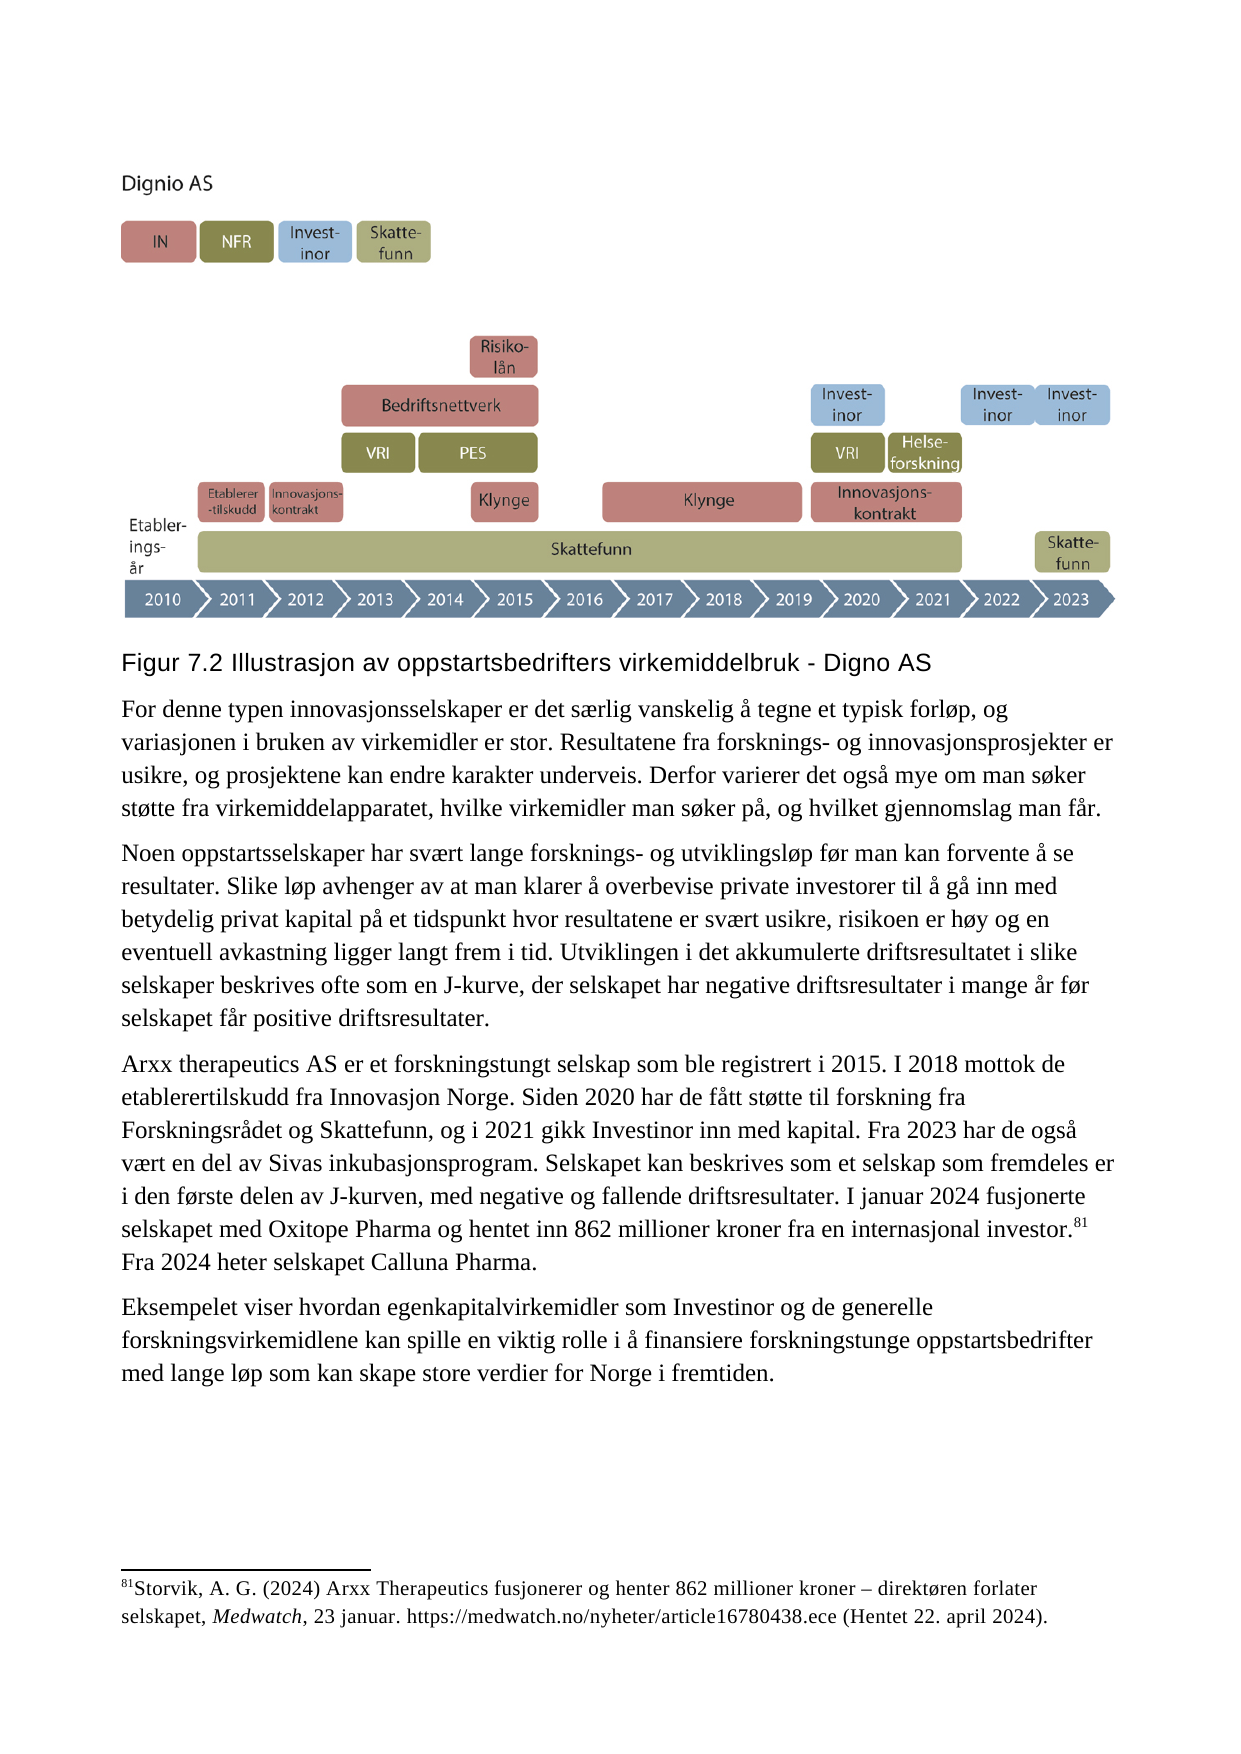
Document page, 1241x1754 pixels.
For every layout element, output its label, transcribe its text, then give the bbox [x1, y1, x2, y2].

text Illustrasjon av oppstartsbedrifters virkemiddelbruk - Digno AS [121, 648, 1119, 677]
text Noen oppstartsselskaper har svært lange forsknings- og utviklingsløp før man kan forvente å se resultater. Slike løp avhenger av at man klarer å overbevise private investorer til å gå inn med betydelig privat kapital på et tidspunkt hvor resultatene er svært usikre, risikoen er høy og en eventuell avkastning ligger langt frem i tid. Utviklingen i det akkumulerte driftsresultatet i slike selskaper beskrives ofte som en J-kurve, der selskapet har negative driftsresultater i mange år før selskapet får positive driftsresultater. [121, 838, 1119, 1032]
text Eksempelet viser hvordan egenkapitalvirkemidler som Investinor og de generelle forskningsvirkemidlene kan spille en viktig rolle i å finansiere forskningstunge oppstartsbedrifter med lange løp som kan skape store verdier for Norge i fremtiden. [121, 1292, 1119, 1387]
text For denne typen innovasjonsselskaper er det særlig vanskelig å tegne et typisk forløp, og variasjonen i bruken av virkemidler er stor. Resultatene fra forsknings- og innovasjonsprosjekter er usikre, og prosjektene kan endre karakter underveis. Derfor varierer det også mye om man søker støtte fra virkemiddelapparatet, hvilke virkemidler man søker på, og hvilket gjennomslag man får. [121, 694, 1119, 821]
text Arxx therapeutics AS er et forskningstungt selskap som ble registrert i 2015. I 2018 mottok de etablerertilskudd fra Innovasjon Norge. Siden 2020 har de fått støtte til forskning fra Forskningsrådet og Skattefunn, og i 2021 gikk Investinor inn med kapital. Fra 2023 har de også vært en del av Sivas inkubasjonsprogram. Selskapet kan beskrives som et selskap som fremdeles er i den første delen av J-kurven, med negative og fallende driftsresultater. I januar 2024 fusjonerte selskapet med Oxitope Pharma og hentet inn 862 millioner kroner fra en internasjonal investor. Fra 2024 heter selskapet Calluna Pharma. [121, 1049, 1119, 1276]
picture [121, 159, 1118, 632]
